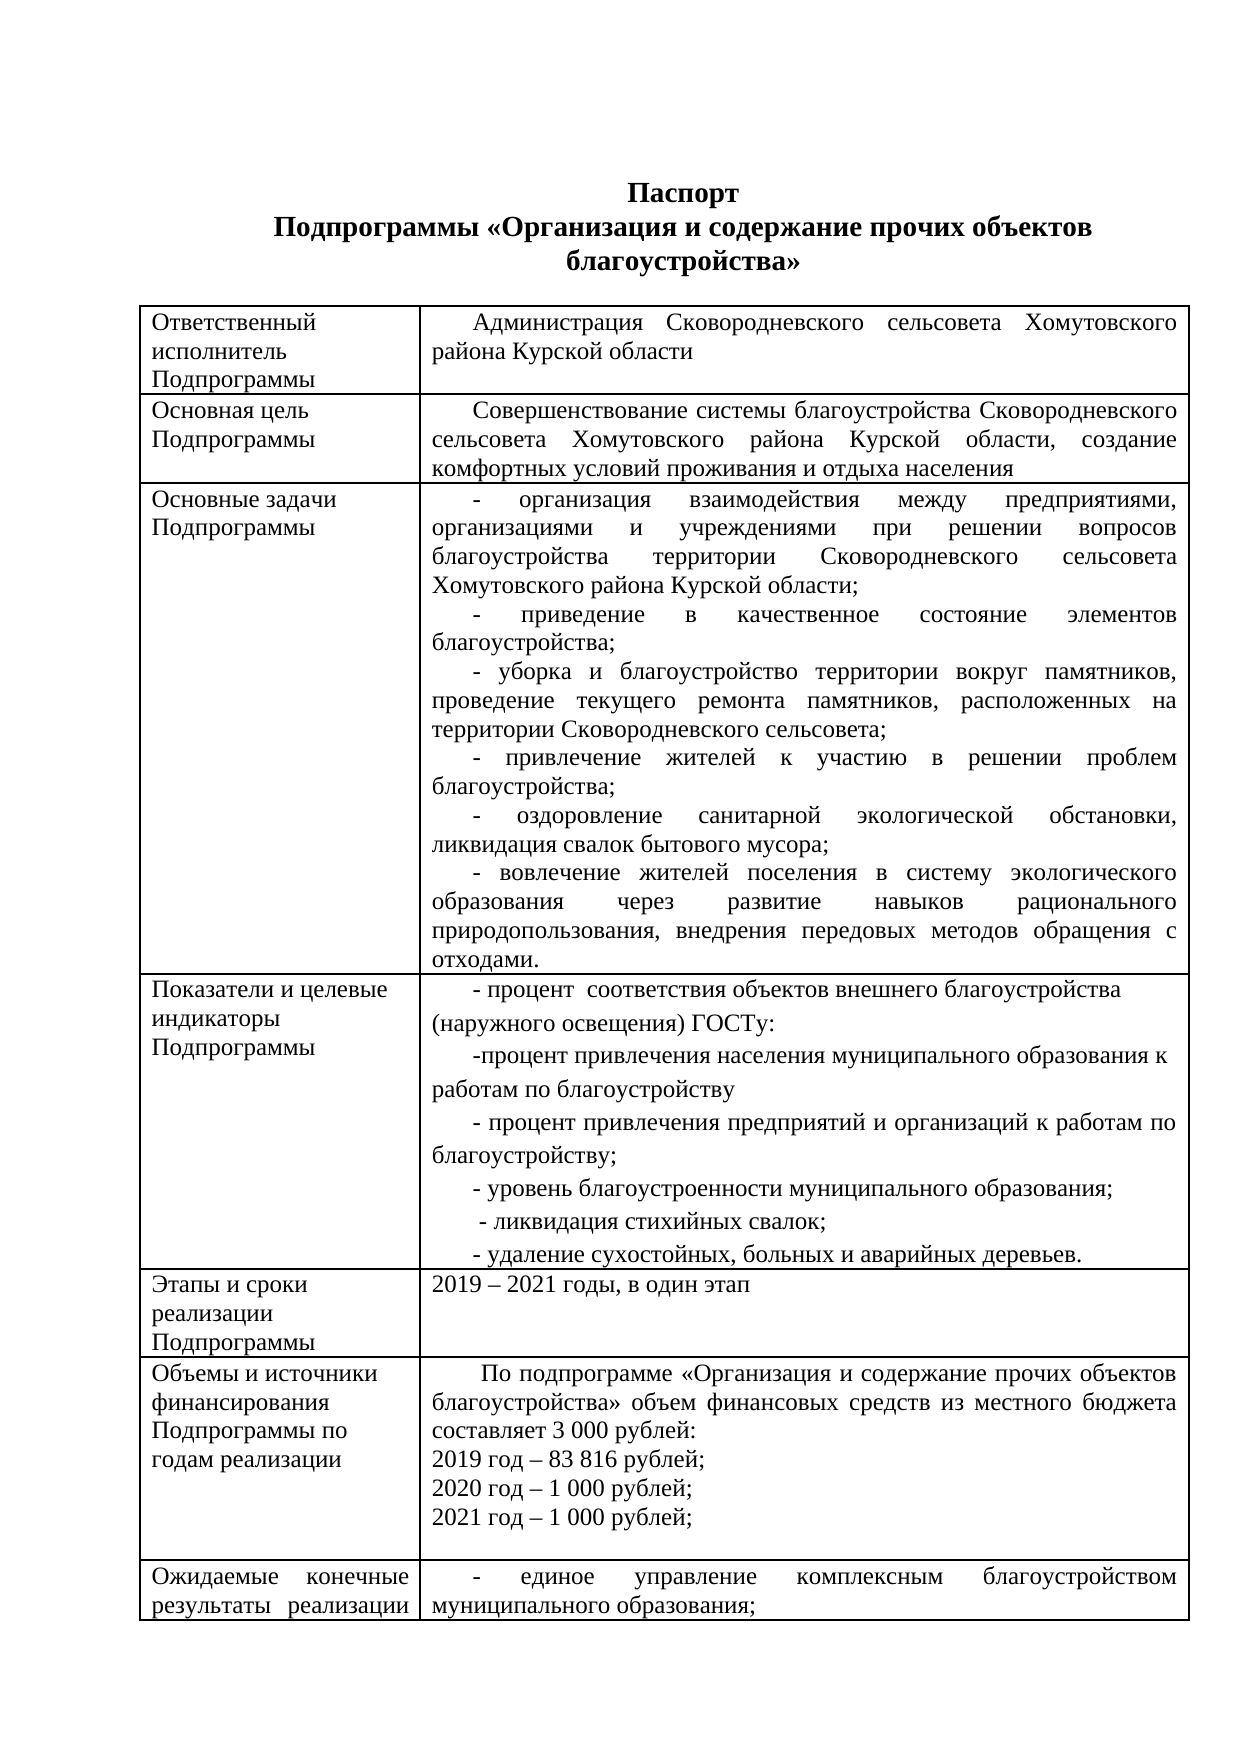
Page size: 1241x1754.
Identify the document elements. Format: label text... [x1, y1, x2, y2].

table_cell Объемы и источники финансирования Подпрограммы по годам реализации [141, 1358, 419, 1559]
table_cell Основная цель Подпрограммы [141, 395, 419, 482]
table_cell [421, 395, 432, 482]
table_cell - организация взаимодействия между предприятиями, организациями и учреждениями при решении вопросов благоустройства территории Сковородневского сельсовета Хомутовского района Курской области; - приведение в качественное состояние элементов благоустройства; - уборка и благоустройство территории вокруг памятников, проведение текущего ремонта памятников, расположенных на территории Сковородневского сельсовета; - привлечение жителей к участию в решении проблем благоустройства; - оздоровление санитарной экологической обстановки, ликвидация свалок бытового мусора; - вовлечение жителей поселения в систему экологического образования через развитие навыков рационального природопользования, внедрения передовых методов обращения с отходами. [421, 484, 1188, 972]
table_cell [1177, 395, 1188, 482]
table_cell 2019 – 2021 годы, в один этап [421, 1270, 1188, 1356]
table_cell Этапы и сроки реализации Подпрограммы [141, 1270, 419, 1356]
table_header Администрация Сковородневского сельсовета Хомутовского района Курской области [421, 307, 1188, 393]
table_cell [141, 1561, 419, 1619]
table_cell По подпрограмме «Организация и содержание прочих объектов благоустройства» объем финансовых средств из местного бюджета составляет 3 000 рублей: 2019 год – 83 816 рублей; 2020 год – 1 000 рублей; 2021 год – 1 000 рублей; [421, 1358, 1188, 1559]
table_cell - процент соответствия объектов внешнего благоустройства (наружного освещения) ГОСТу: -процент привлечения населения муниципального образования к работам по благоустройству - процент привлечения предприятий и организаций к работам по благоустройству; - уровень благоустроенности муниципального образования; - ликвидация стихийных свалок; - удаление сухостойных, больных и аварийных деревьев. [421, 975, 1188, 1267]
table_cell Основные задачи Подпрограммы [141, 484, 419, 972]
text Паспорт [215, 176, 1152, 209]
table_header Ответственный исполнитель Подпрограммы [141, 307, 419, 393]
table_cell Показатели и целевые индикаторы Подпрограммы [141, 975, 419, 1267]
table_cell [421, 1561, 1188, 1619]
text Подпрограммы «Организация и содержание прочих объектов благоустройства» [215, 209, 1152, 276]
